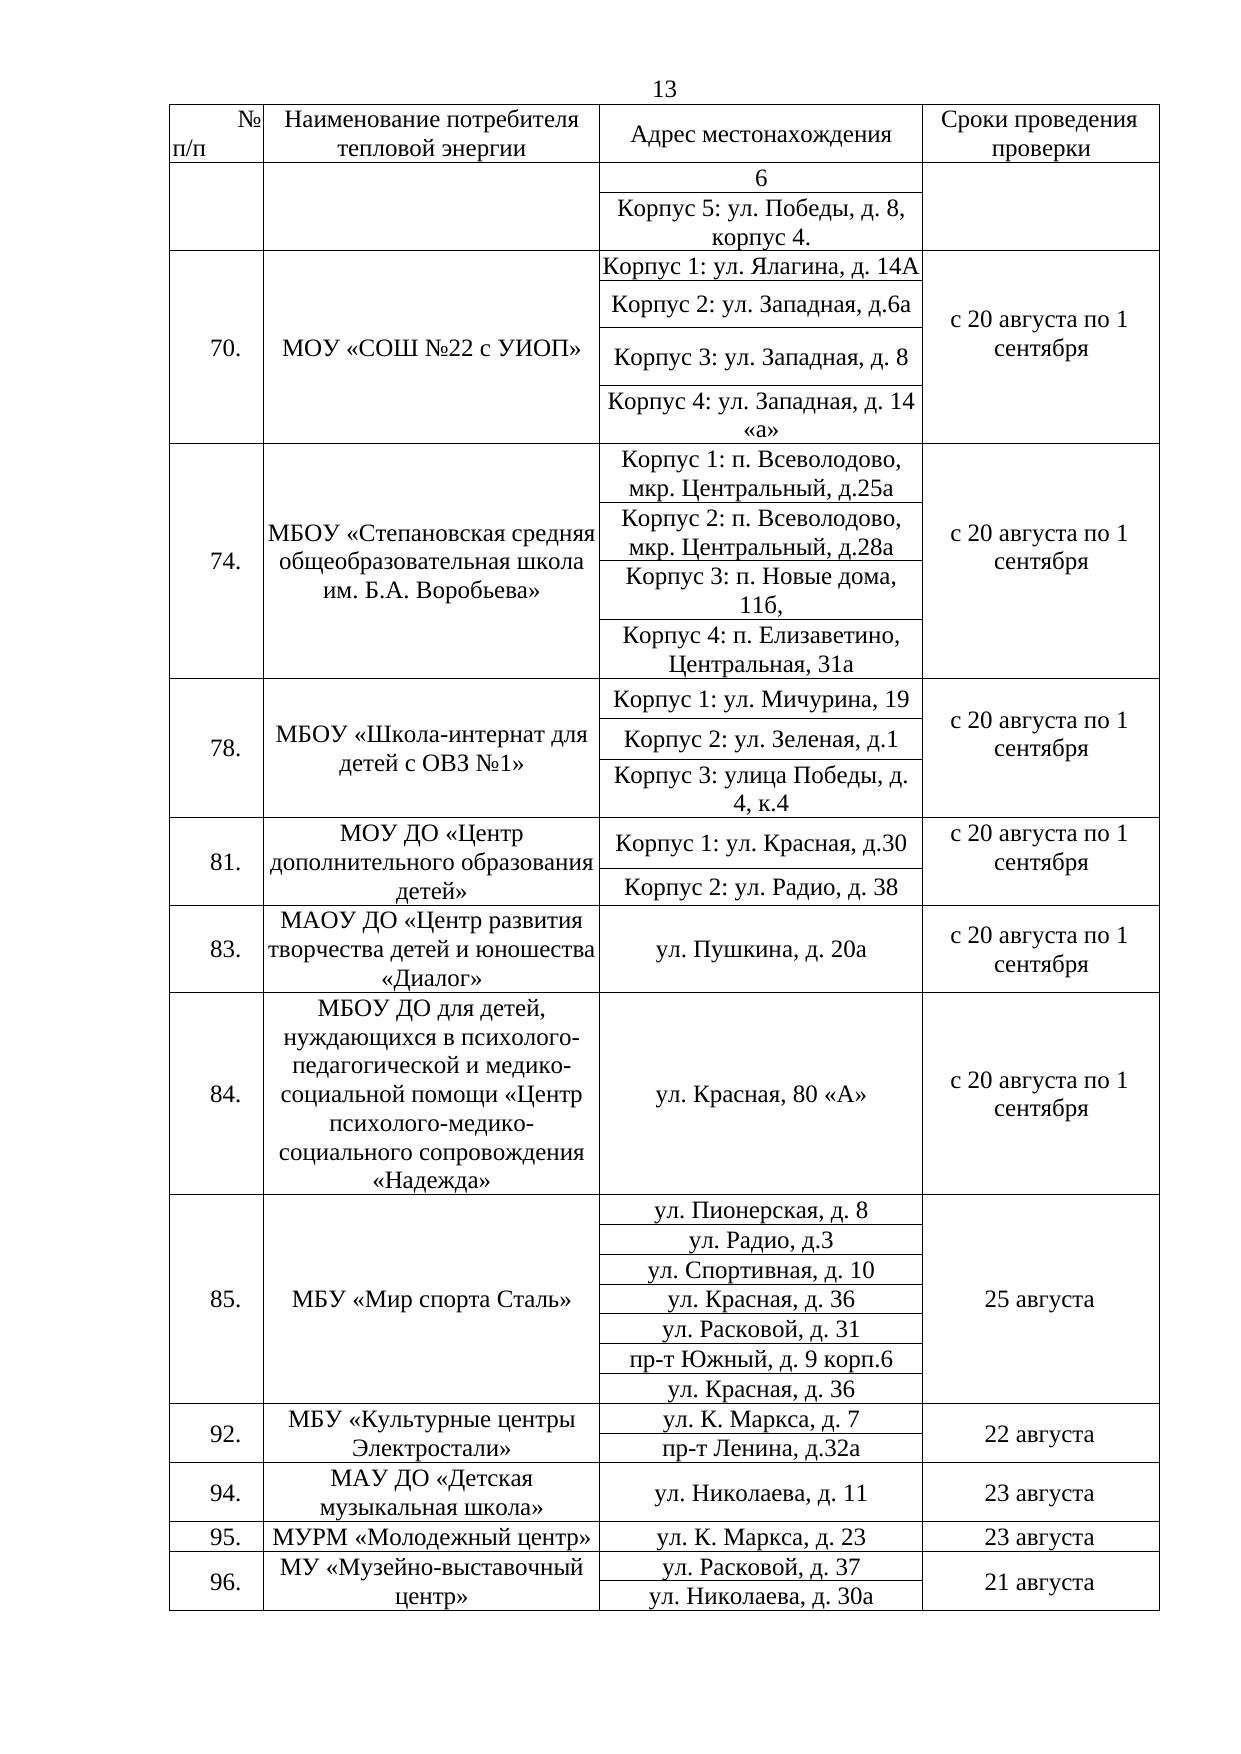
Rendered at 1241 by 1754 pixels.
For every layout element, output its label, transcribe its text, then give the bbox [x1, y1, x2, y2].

table_cell [170, 1404, 263, 1462]
table_cell с 20 августа по 1 сентября [923, 993, 1159, 1194]
table_cell [170, 251, 263, 443]
table_cell [170, 679, 263, 817]
table_cell МУРМ «Молодежный центр» [264, 1522, 599, 1551]
table_cell [170, 818, 263, 904]
table_cell [170, 444, 263, 677]
table_cell МБУ «Мир спорта Сталь» [264, 1195, 599, 1403]
table_cell ул. Расковой, д. 31 [600, 1314, 922, 1343]
table_cell Корпус 4: ул. Западная, д. 14 «а» [600, 386, 922, 443]
table_cell Корпус 2: ул. Западная, д.6а [600, 281, 922, 327]
table_cell [170, 1463, 263, 1521]
table_cell 23 августа [923, 1463, 1159, 1521]
table_cell с 20 августа по 1 сентября [923, 906, 1159, 992]
table_cell ул. Радио, д.3 [600, 1225, 922, 1254]
table_cell с 20 августа по 1 сентября [923, 679, 1159, 817]
table_cell 21 августа [923, 1552, 1159, 1610]
table_cell Корпус 1: ул. Красная, д.30 [600, 818, 922, 867]
table_cell [170, 1552, 263, 1610]
table_cell МБОУ «Школа-интернат для детей с ОВЗ №1» [264, 679, 599, 817]
table_cell МБОУ «Степановская средняя общеобразовательная школа им. Б.А. Воробьева» [264, 444, 599, 677]
table_cell Корпус 4: п. Елизаветино, Центральная, 31а [600, 620, 922, 677]
table_cell Корпус 1: ул. Мичурина, 19 [600, 679, 922, 718]
table_cell 25 августа [923, 1195, 1159, 1403]
table_cell МУ «Музейно-выставочный центр» [264, 1552, 599, 1610]
table_cell с 20 августа по 1 сентября [923, 444, 1159, 677]
table_cell МБОУ ДО для детей, нуждающихся в психолого-педагогической и медико-социальной помощи «Центр психолого-медико-социального сопровождения «Надежда» [264, 993, 599, 1194]
table_cell пр-т Южный, д. 9 корп.6 [600, 1344, 922, 1373]
table_cell [170, 1522, 263, 1551]
table_cell ул. Спортивная, д. 10 [600, 1255, 922, 1283]
table_cell МОУ «СОШ №22 с УИОП» [264, 251, 599, 443]
table_cell Корпус 1: ул. Ялагина, д. 14А [600, 251, 922, 280]
table_cell ул. Расковой, д. 37 [600, 1552, 922, 1580]
table_cell Корпус 3: улица Победы, д. 4, к.4 [600, 760, 922, 817]
table_header Сроки проведения проверки [923, 105, 1159, 162]
table_cell МБУ «Культурные центры Электростали» [264, 1404, 599, 1462]
table_cell [170, 906, 263, 992]
table_cell ул. Красная, 80 «А» [600, 993, 922, 1194]
table_cell 23 августа [923, 1522, 1159, 1551]
table_cell Корпус 5: ул. Победы, д. 8, корпус 4. [600, 193, 922, 250]
table_header Наименование потребителя тепловой энергии [264, 105, 599, 162]
table_cell ул. Николаева, д. 30а [600, 1581, 922, 1610]
table_cell Корпус 1: п. Всеволодово, мкр. Центральный, д.25а [600, 444, 922, 502]
table_cell ул. Красная, д. 36 [600, 1285, 922, 1313]
table_cell с 20 августа по 1 сентября [923, 818, 1159, 904]
table_cell ул. К. Маркса, д. 23 [600, 1522, 922, 1551]
table_cell МОУ ДО «Центр дополнительного образования детей» [264, 818, 599, 904]
table_cell с 20 августа по 1 сентября [923, 251, 1159, 443]
table_cell Корпус 2: п. Всеволодово, мкр. Центральный, д.28а [600, 503, 922, 560]
table_cell МАОУ ДО «Центр развития творчества детей и юношества «Диалог» [264, 906, 599, 992]
table_cell [170, 1195, 263, 1403]
table_cell ул. Пушкина, д. 20а [600, 906, 922, 992]
table_cell ул. Пионерская, д. 8 [600, 1195, 922, 1224]
table_cell пр-т Ленина, д.32а [600, 1434, 922, 1462]
table_header № п/п [170, 105, 263, 162]
table_cell Корпус 3: п. Новые дома, 11б, [600, 561, 922, 619]
table_cell Корпус 2: ул. Радио, д. 38 [600, 869, 922, 904]
table_cell [170, 993, 263, 1194]
table_cell ул. Николаева, д. 11 [600, 1463, 922, 1521]
table_cell МАУ ДО «Детская музыкальная школа» [264, 1463, 599, 1521]
table_cell Корпус 4: ул. Победы, д. 18 к 6 [600, 163, 922, 192]
table_cell Корпус 3: ул. Западная, д. 8 [600, 328, 922, 385]
table_header Адрес местонахождения [600, 105, 922, 162]
table_cell 22 августа [923, 1404, 1159, 1462]
table_cell ул. К. Маркса, д. 7 [600, 1404, 922, 1432]
table_cell Корпус 2: ул. Зеленая, д.1 [600, 719, 922, 759]
table_cell ул. Красная, д. 36 [600, 1374, 922, 1403]
